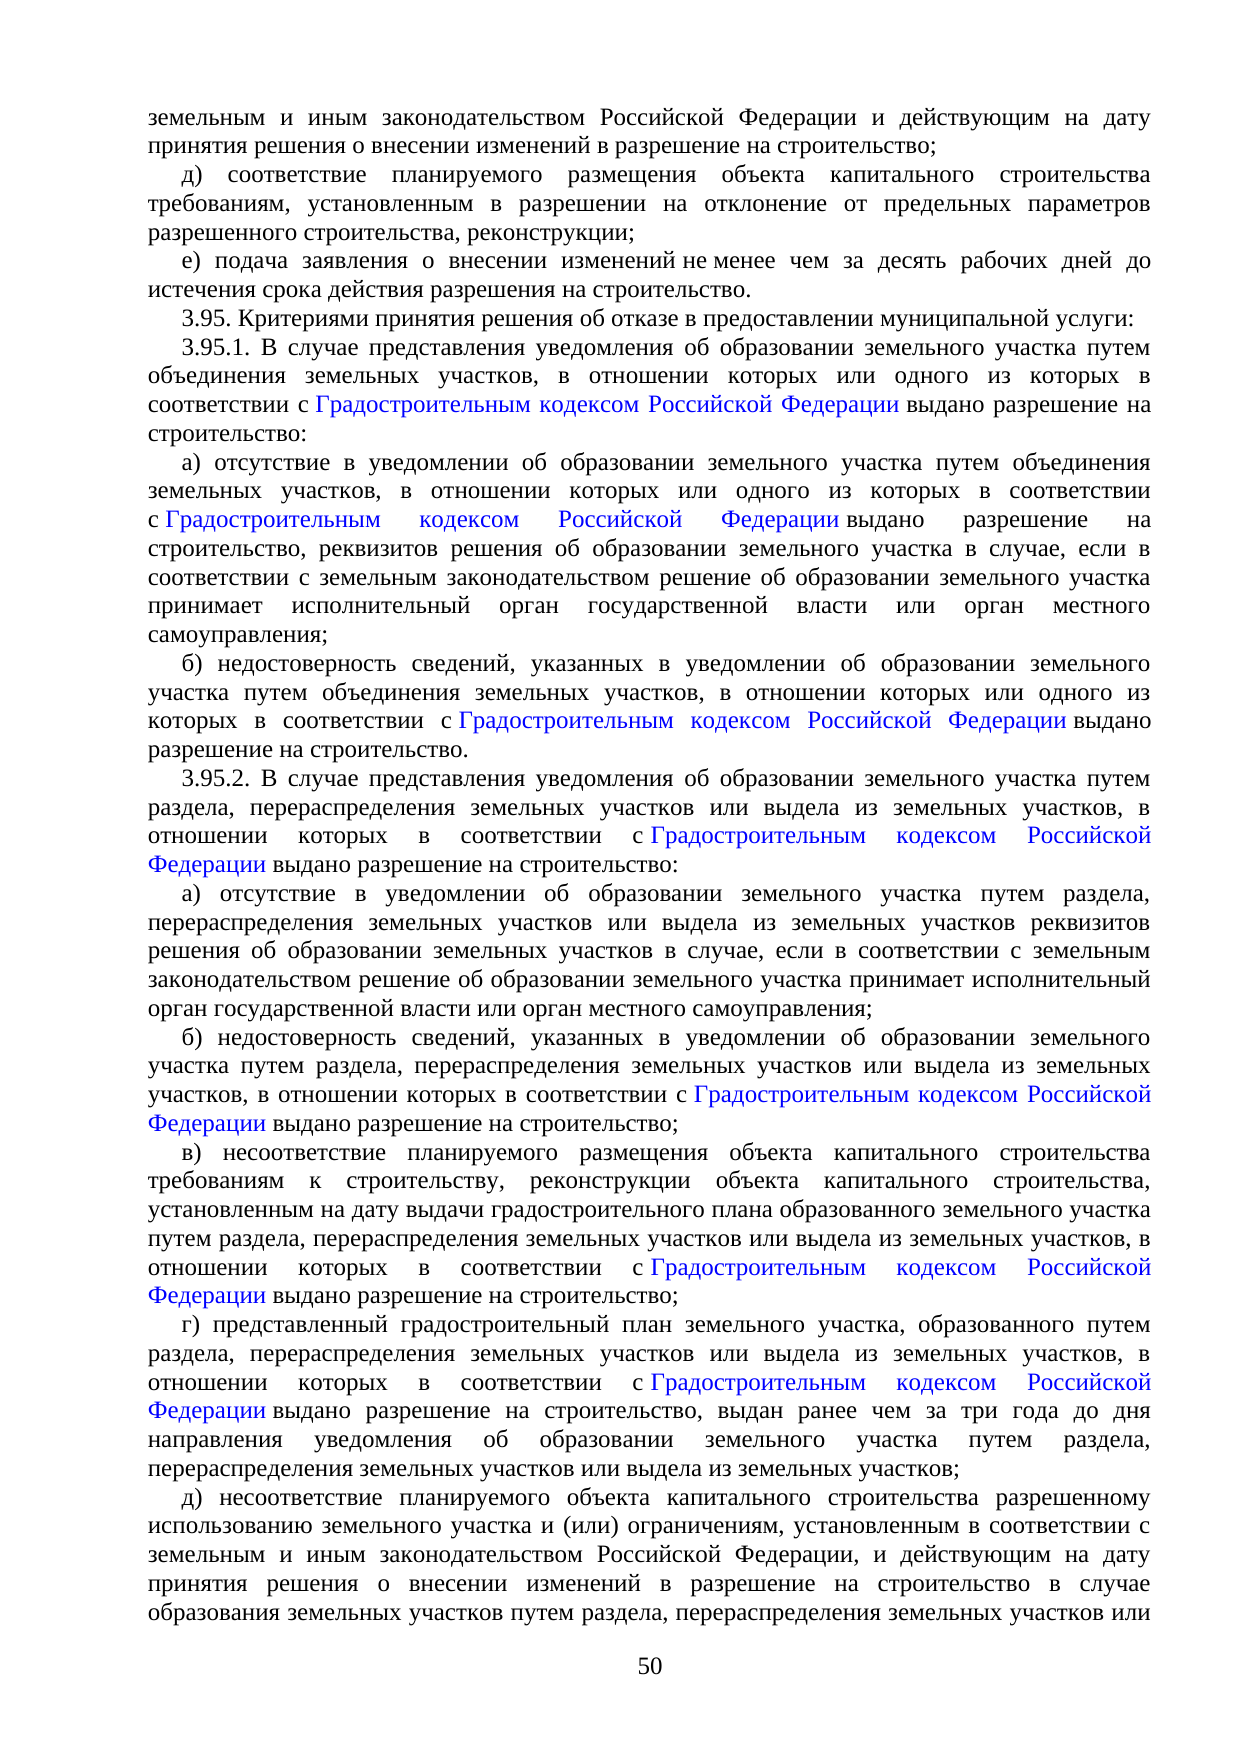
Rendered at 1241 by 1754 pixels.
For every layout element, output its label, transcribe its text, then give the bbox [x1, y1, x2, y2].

text б) недостоверность сведений, указанных в уведомлении об образовании земельного участка путем объединения земельных участков, в отношении которых или одного из которых в соответствии с Градостроительным кодексом Российской Федерации выдано разрешение на строительство. [148, 648, 1152, 763]
text г) представленный градостроительный план земельного участка, образованного путем раздела, перераспределения земельных участков или выдела из земельных участков, в отношении которых в соответствии с Градостроительным кодексом Российской Федерации выдано разрешение на строительство, выдан ранее чем за три года до дня направления уведомления об образовании земельного участка путем раздела, перераспределения земельных участков или выдела из земельных участков; [148, 1309, 1152, 1482]
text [148, 102, 1152, 159]
text 3.95. Критериями принятия решения об отказе в предоставлении муниципальной услуги: [148, 303, 1152, 332]
text в) несоответствие планируемого размещения объекта капитального строительства требованиям к строительству, реконструкции объекта капитального строительства, установленным на дату выдачи градостроительного плана образованного земельного участка путем раздела, перераспределения земельных участков или выдела из земельных участков, в отношении которых в соответствии с Градостроительным кодексом Российской Федерации выдано разрешение на строительство; [148, 1137, 1152, 1309]
text д) соответствие планируемого размещения объекта капитального строительства требованиям, установленным в разрешении на отклонение от предельных параметров разрешенного строительства, реконструкции; [148, 159, 1152, 246]
text 3.95.1. В случае представления уведомления об образовании земельного участка путем объединения земельных участков, в отношении которых или одного из которых в соответствии с Градостроительным кодексом Российской Федерации выдано разрешение на строительство: [148, 332, 1152, 447]
text а) отсутствие в уведомлении об образовании земельного участка путем объединения земельных участков, в отношении которых или одного из которых в соответствии с Градостроительным кодексом Российской Федерации выдано разрешение на строительство, реквизитов решения об образовании земельного участка в случае, если в соответствии с земельным законодательством решение об образовании земельного участка принимает исполнительный орган государственной власти или орган местного самоуправления; [148, 447, 1152, 648]
text а) отсутствие в уведомлении об образовании земельного участка путем раздела, перераспределения земельных участков или выдела из земельных участков реквизитов решения об образовании земельных участков в случае, если в соответствии с земельным законодательством решение об образовании земельного участка принимает исполнительный орган государственной власти или орган местного самоуправления; [148, 878, 1152, 1022]
text б) недостоверность сведений, указанных в уведомлении об образовании земельного участка путем раздела, перераспределения земельных участков или выдела из земельных участков, в отношении которых в соответствии с Градостроительным кодексом Российской Федерации выдано разрешение на строительство; [148, 1022, 1152, 1137]
text 3.95.2. В случае представления уведомления об образовании земельного участка путем раздела, перераспределения земельных участков или выдела из земельных участков, в отношении которых в соответствии с Градостроительным кодексом Российской Федерации выдано разрешение на строительство: [148, 763, 1152, 878]
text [148, 1482, 1152, 1626]
text е) подача заявления о внесении изменений не менее чем за десять рабочих дней до истечения срока действия разрешения на строительство. [148, 246, 1152, 303]
